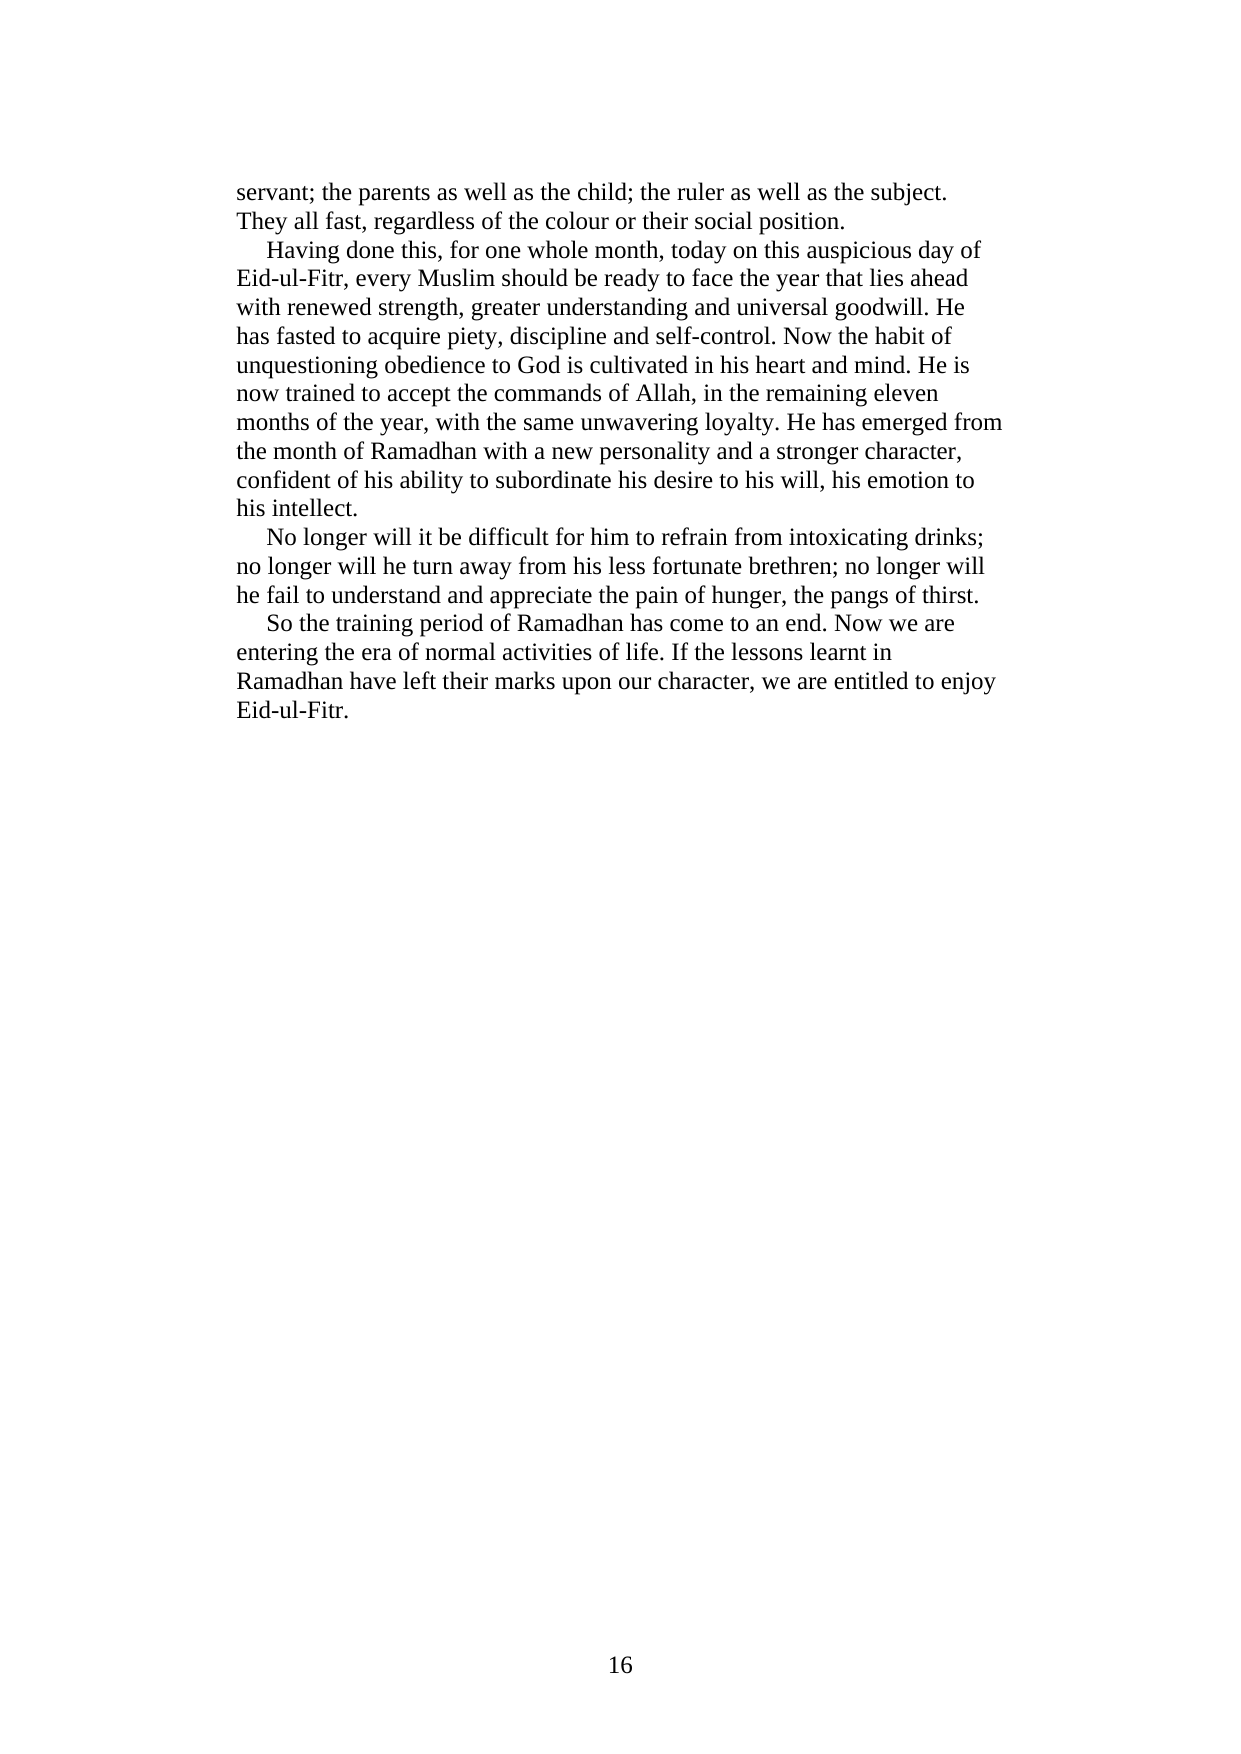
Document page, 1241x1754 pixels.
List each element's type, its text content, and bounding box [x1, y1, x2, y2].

text So the training period of Ramadhan has come to an end. Now we are entering the era of normal activities of life. If the lessons learnt in Ramadhan have left their marks upon our character, we are entitled to enjoy Eid-ul-Fitr. [236, 608, 1004, 723]
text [236, 177, 1004, 235]
text No longer will it be difficult for him to refrain from intoxicating drinks; no longer will he turn away from his less fortunate brethren; no longer will he fail to understand and appreciate the pain of hunger, the pangs of thirst. [236, 522, 1004, 608]
text Having done this, for one whole month, today on this auspicious day of Eid-ul-Fitr, every Muslim should be ready to face the year that lies ahead with renewed strength, greater understanding and universal goodwill. He has fasted to acquire piety, discipline and self-control. Now the habit of unquestioning obedience to God is cultivated in his heart and mind. He is now trained to accept the commands of Allah, in the remaining eleven months of the year, with the same unwavering loyalty. He has emerged from the month of Ramadhan with a new personality and a stronger character, confident of his ability to subordinate his desire to his will, his emotion to his intellect. [236, 235, 1004, 522]
